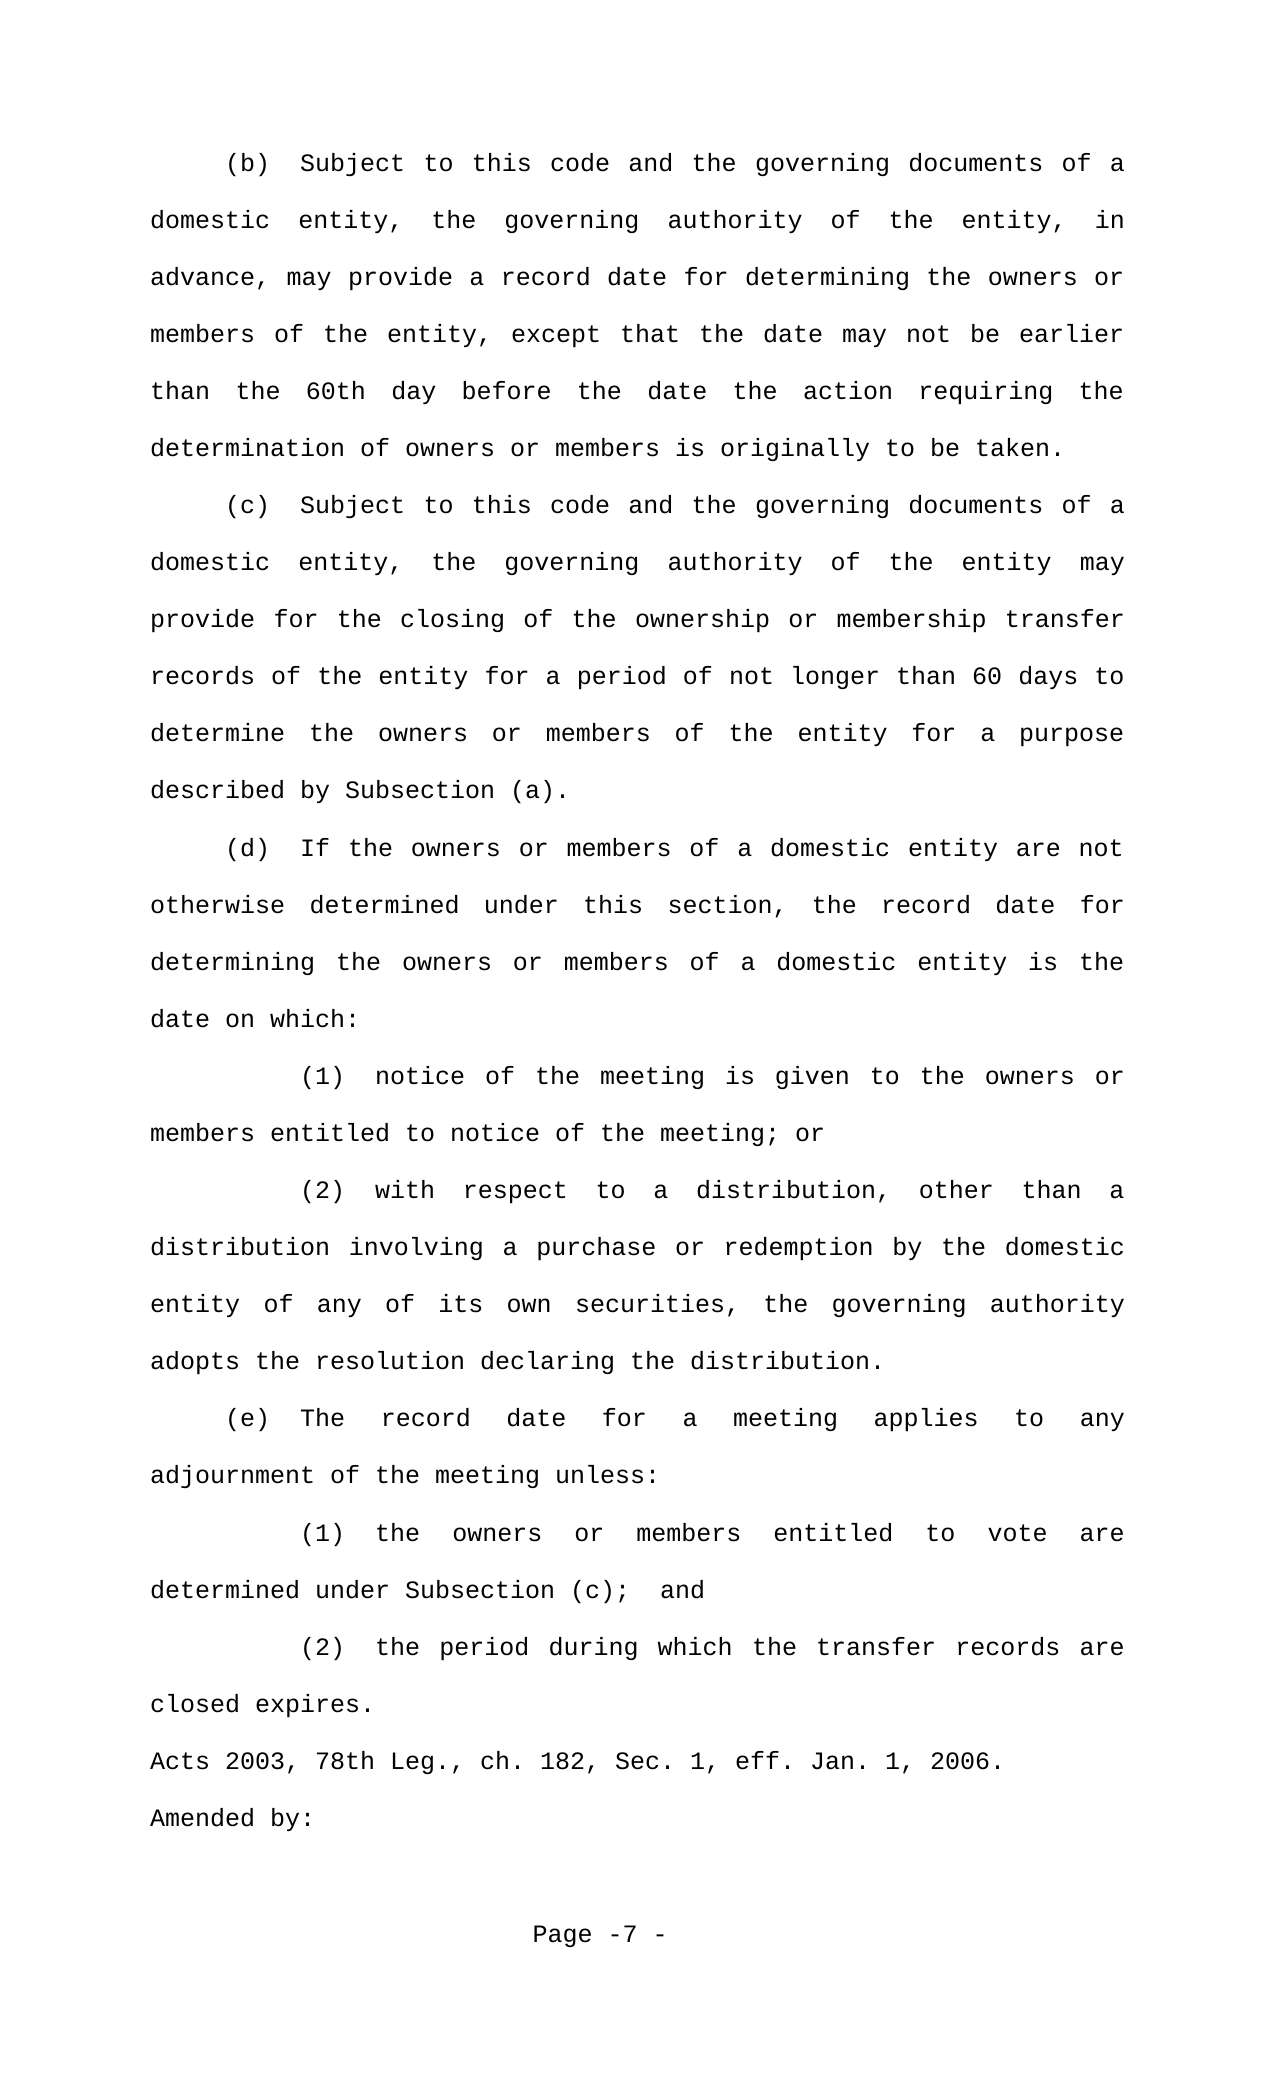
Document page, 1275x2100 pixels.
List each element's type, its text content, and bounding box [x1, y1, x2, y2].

text Amended by: [150, 1805, 1125, 1834]
text (2) the period during which the transfer records are closed expires. [150, 1634, 1125, 1720]
text (d) If the owners or members of a domestic entity are not otherwise determined under this section, the record date for determining the owners or members of a domestic entity is the date on which: [150, 835, 1125, 1035]
text (1) notice of the meeting is given to the owners or members entitled to notice of the meeting; or [150, 1063, 1125, 1149]
text Acts 2003, 78th Leg., ch. 182, Sec. 1, eff. Jan. 1, 2006. [150, 1748, 1125, 1777]
text (b) Subject to this code and the governing documents of a domestic entity, the governing authority of the entity, in advance, may provide a record date for determining the owners or members of the entity, except that the date may not be earlier than the 60th day before the date the action requiring the determination of owners or members is originally to be taken. [150, 150, 1125, 464]
text (2) with respect to a distribution, other than a distribution involving a purchase or redemption by the domestic entity of any of its own securities, the governing authority adopts the resolution declaring the distribution. [150, 1177, 1125, 1377]
text (c) Subject to this code and the governing documents of a domestic entity, the governing authority of the entity may provide for the closing of the ownership or membership transfer records of the entity for a period of not longer than 60 days to determine the owners or members of the entity for a purpose described by Subsection (a). [150, 492, 1125, 806]
text (1) the owners or members entitled to vote are determined under Subsection (c); and [150, 1520, 1125, 1606]
text (e) The record date for a meeting applies to any adjournment of the meeting unless: [150, 1406, 1125, 1491]
